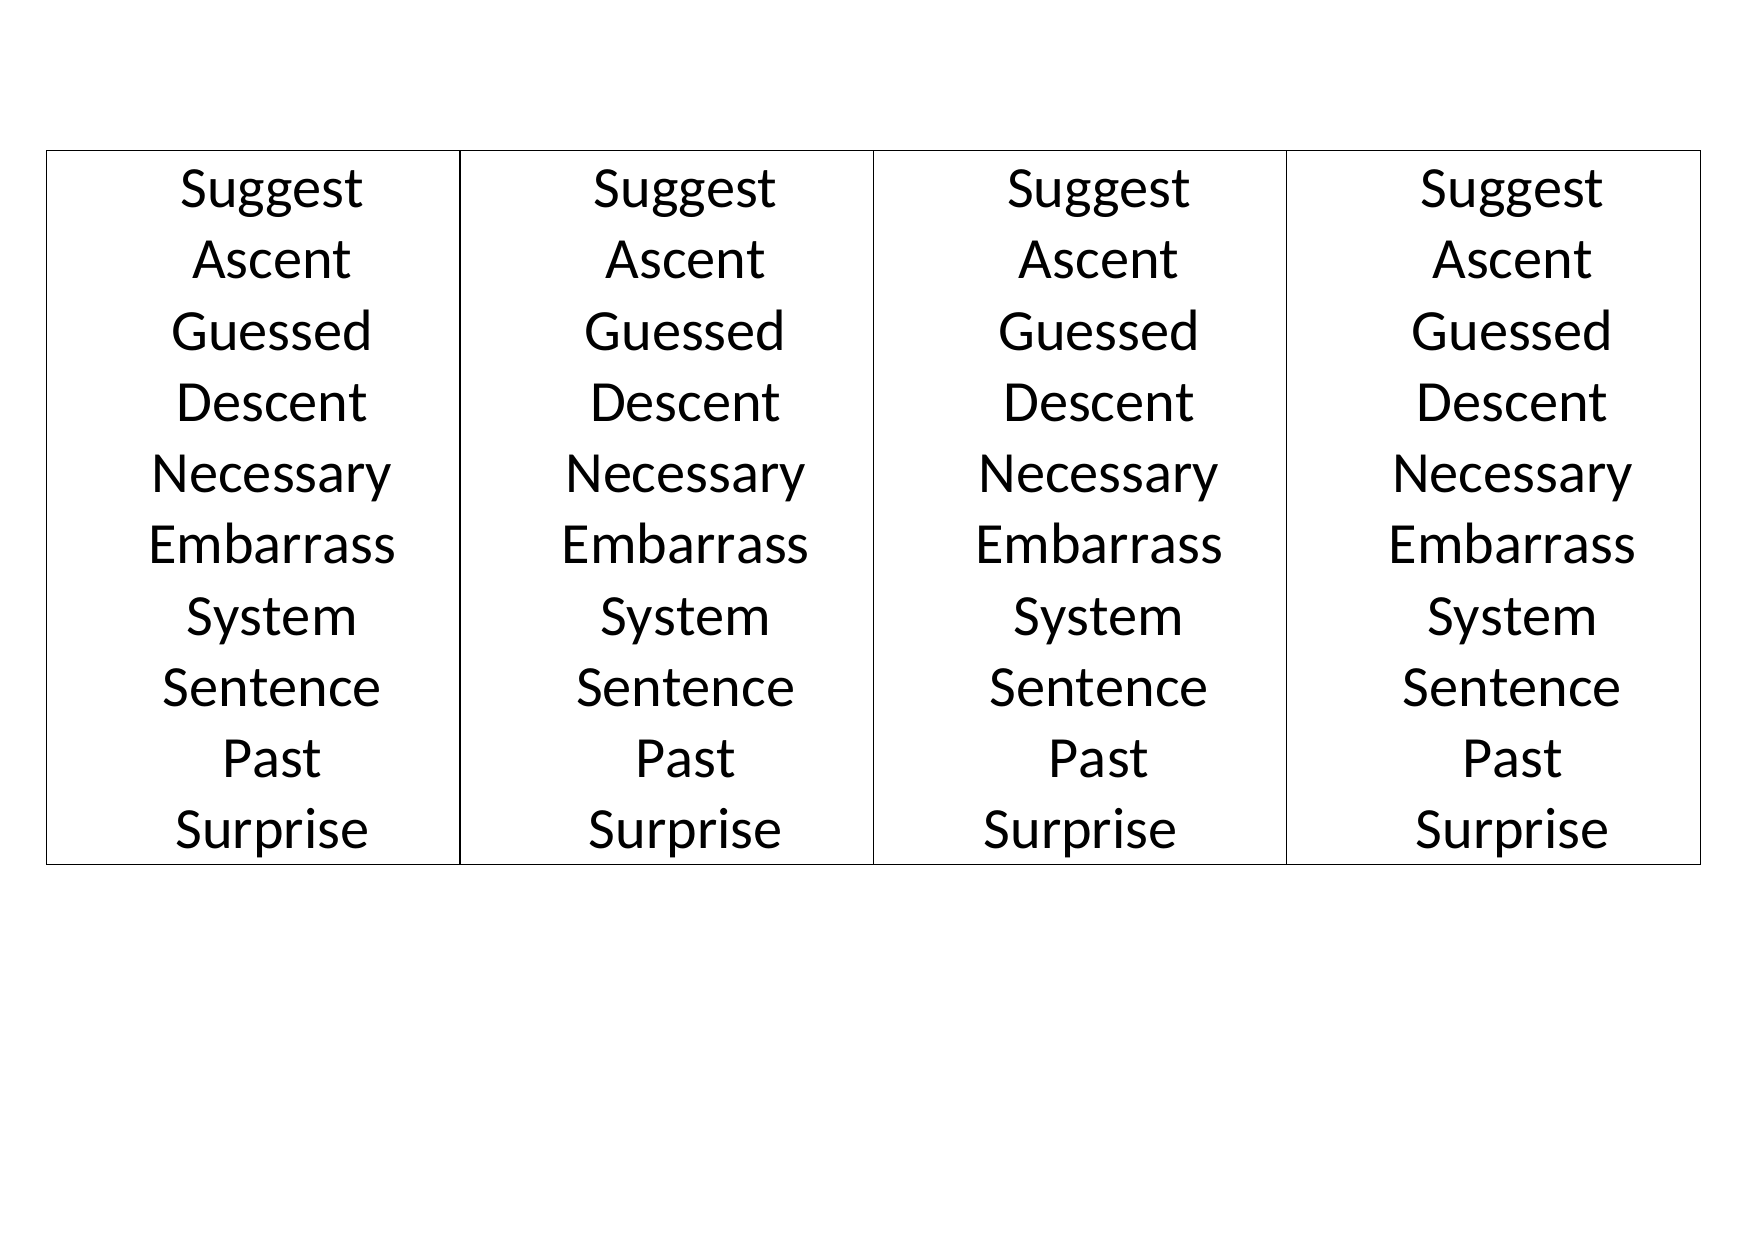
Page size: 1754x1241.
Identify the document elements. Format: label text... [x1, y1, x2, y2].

table_header Suggest Ascent Guessed Descent Necessary Embarrass System Sentence Past Surprise [461, 151, 873, 863]
table_header Suggest Ascent Guessed Descent Necessary Embarrass System Sentence Past Surprise [874, 151, 1286, 863]
table_header Suggest Ascent Guessed Descent Necessary Embarrass System Sentence Past Surprise [1287, 151, 1700, 863]
table_header Suggest Ascent Guessed Descent Necessary Embarrass System Sentence Past Surprise [47, 151, 459, 863]
